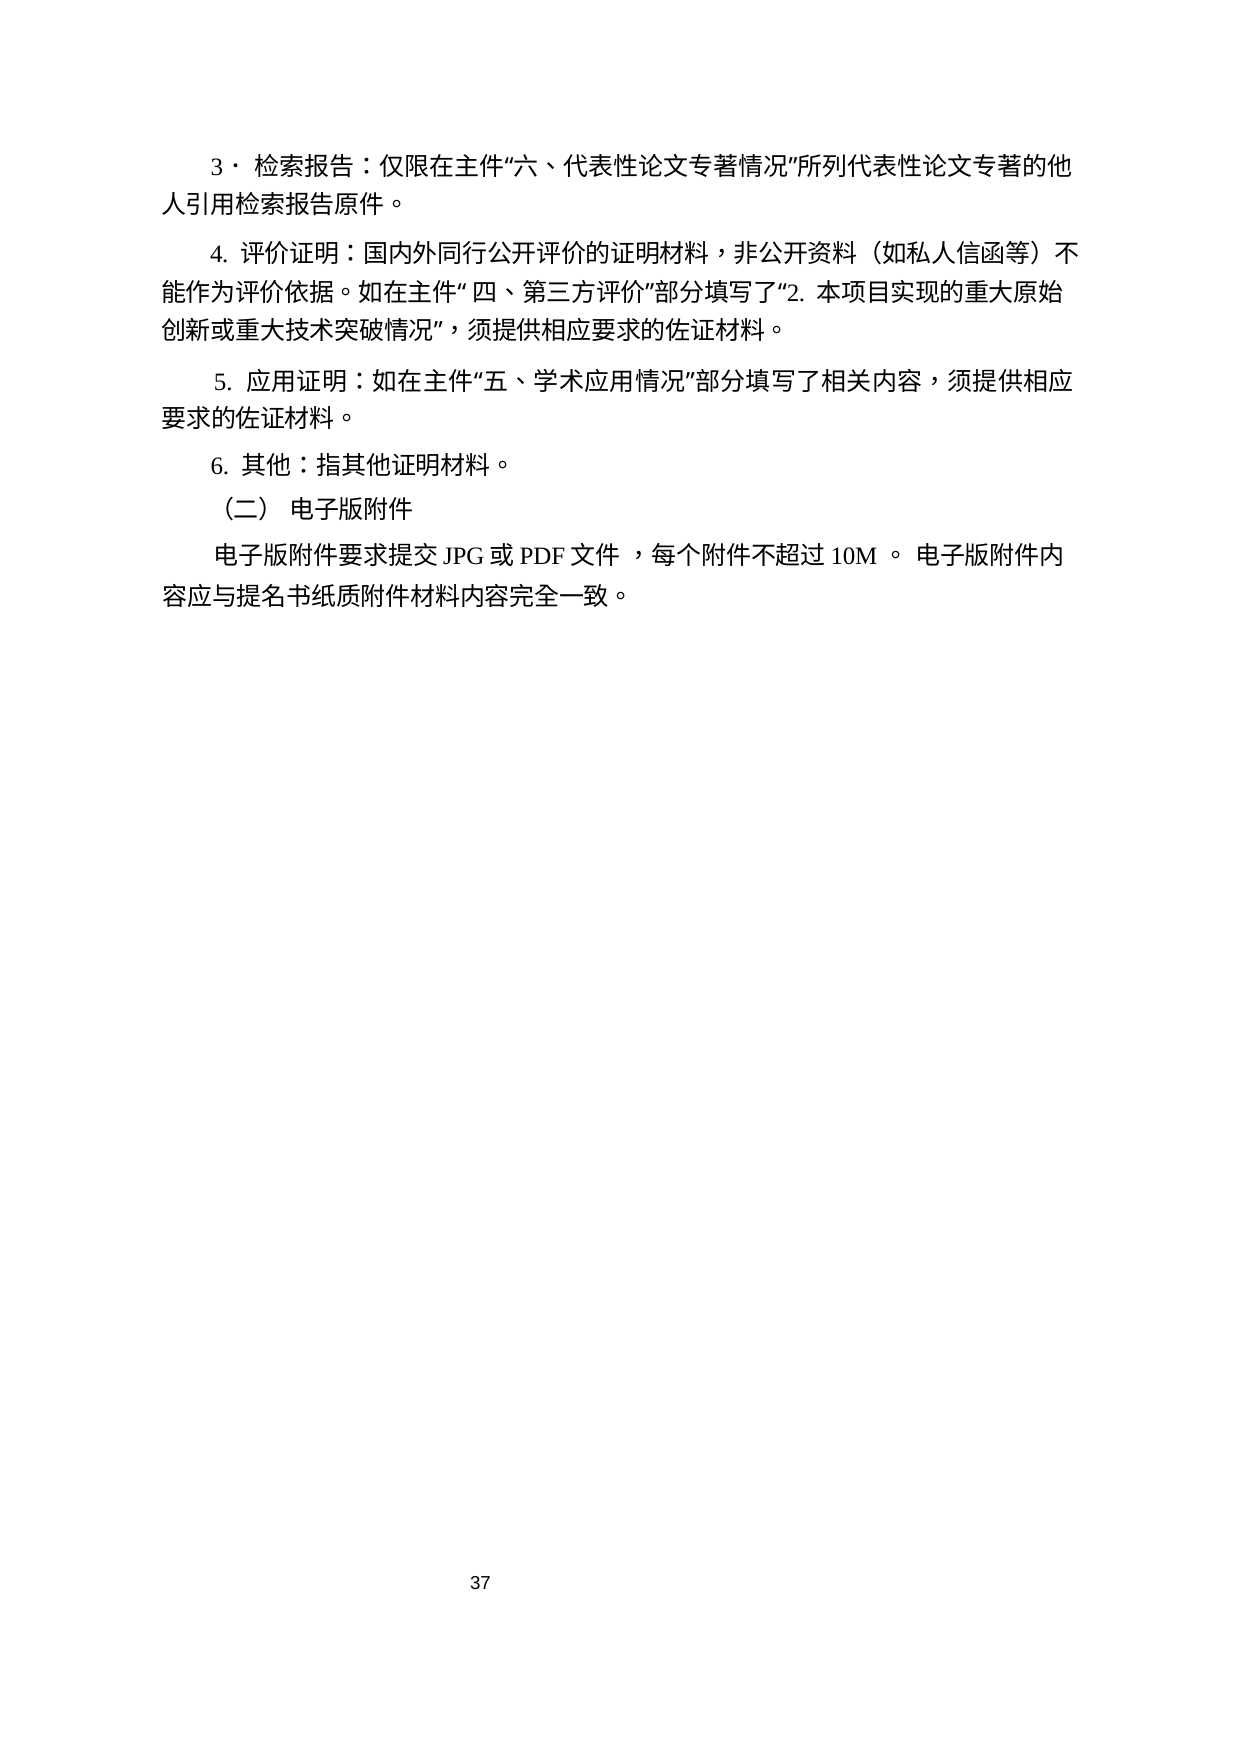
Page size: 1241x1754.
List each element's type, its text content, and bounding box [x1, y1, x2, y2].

text 6. 其他：指其他证明材料。 [210, 449, 1081, 481]
text 4. 评价证明：国内外同行公开评价的证明材料，非公开资料（如私人信函等）不能作为评价依据。如在主件“ 四、第三方评价”部分填写了“2. 本项目实现的重大原始创新或重大技术突破情况”，须提供相应要求的佐证材料。 [161, 235, 1081, 347]
text 电子版附件要求提交JPG或PDF文件 ，每个附件不超过10M 。 电子版附件内容应与提名书纸质附件材料内容完全一致。 [162, 537, 1081, 613]
text 3． 检索报告：仅限在主件“六、代表性论文专著情况”所列代表性论文专著的他人引用检索报告原件。 [161, 149, 1081, 221]
text （二） 电子版附件 [209, 493, 1081, 526]
text 5. 应用证明：如在主件“五、学术应用情况”部分填写了相关内容，须提供相应要求的佐证材料。 [161, 363, 1081, 434]
